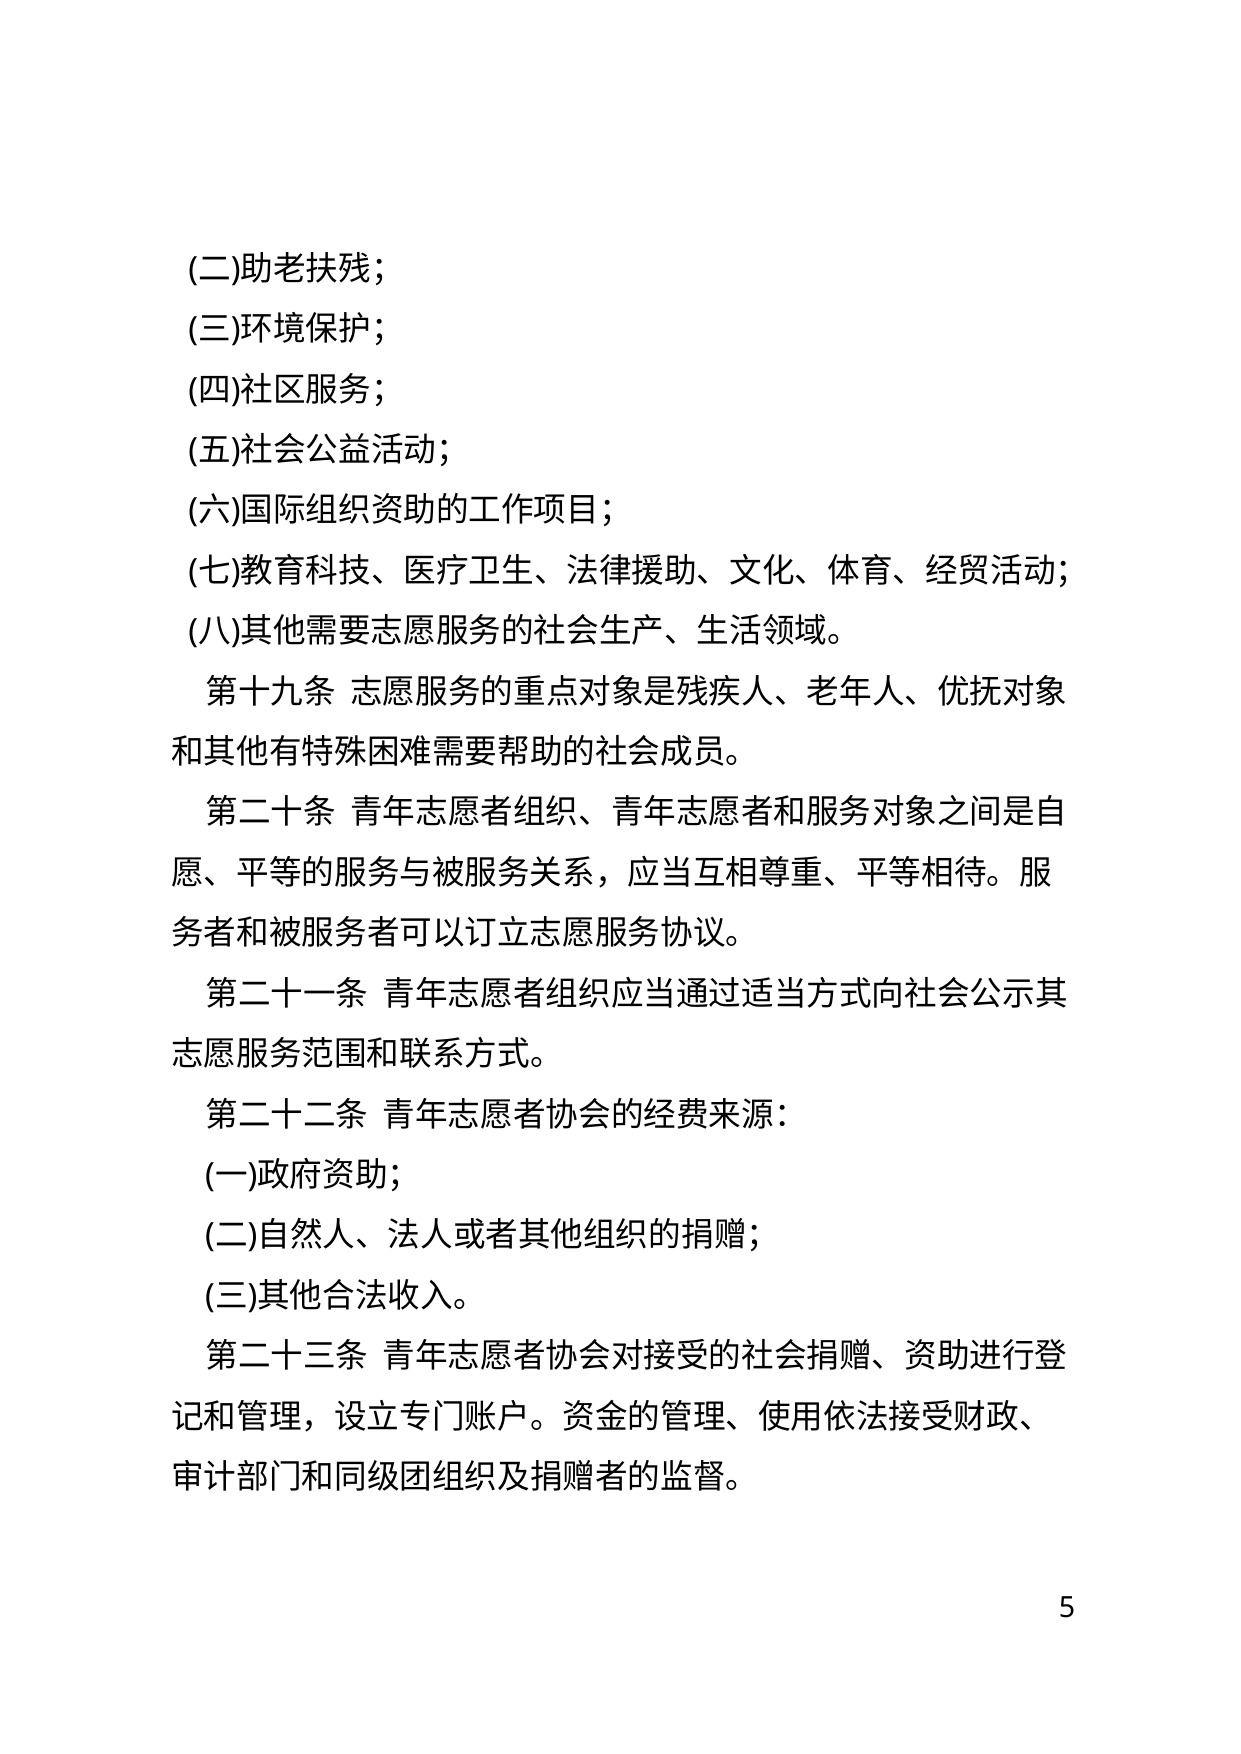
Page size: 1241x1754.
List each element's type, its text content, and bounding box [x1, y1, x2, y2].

text 第二十三条 青年志愿者协会对接受的社会捐赠、资助进行登记和管理，设立专门账户。资金的管理、使用依法接受财政、审计部门和同级团组织及捐赠者的监督。 [171, 1319, 1075, 1501]
text 第二十一条 青年志愿者组织应当通过适当方式向社会公示其志愿服务范围和联系方式。 [171, 957, 1075, 1078]
text (八)其他需要志愿服务的社会生产、生活领域。 [171, 594, 1075, 655]
text (五)社会公益活动； [171, 413, 1075, 473]
text (六)国际组织资助的工作项目； [171, 473, 1075, 534]
text 第十九条 志愿服务的重点对象是残疾人、老年人、优抚对象和其他有特殊困难需要帮助的社会成员。 [171, 655, 1075, 776]
text (四)社区服务； [171, 353, 1075, 413]
text (三)其他合法收入。 [171, 1259, 1075, 1319]
text 第二十二条 青年志愿者协会的经费来源： [171, 1078, 1075, 1138]
text (七)教育科技、医疗卫生、法律援助、文化、体育、经贸活动； [171, 534, 1075, 594]
text 第二十条 青年志愿者组织、青年志愿者和服务对象之间是自愿、平等的服务与被服务关系，应当互相尊重、平等相待。服务者和被服务者可以订立志愿服务协议。 [171, 776, 1075, 957]
text (一)政府资助； [171, 1138, 1075, 1198]
text (三)环境保护； [171, 292, 1075, 353]
text (二)助老扶残； [171, 232, 1075, 292]
text (二)自然人、法人或者其他组织的捐赠； [171, 1198, 1075, 1259]
